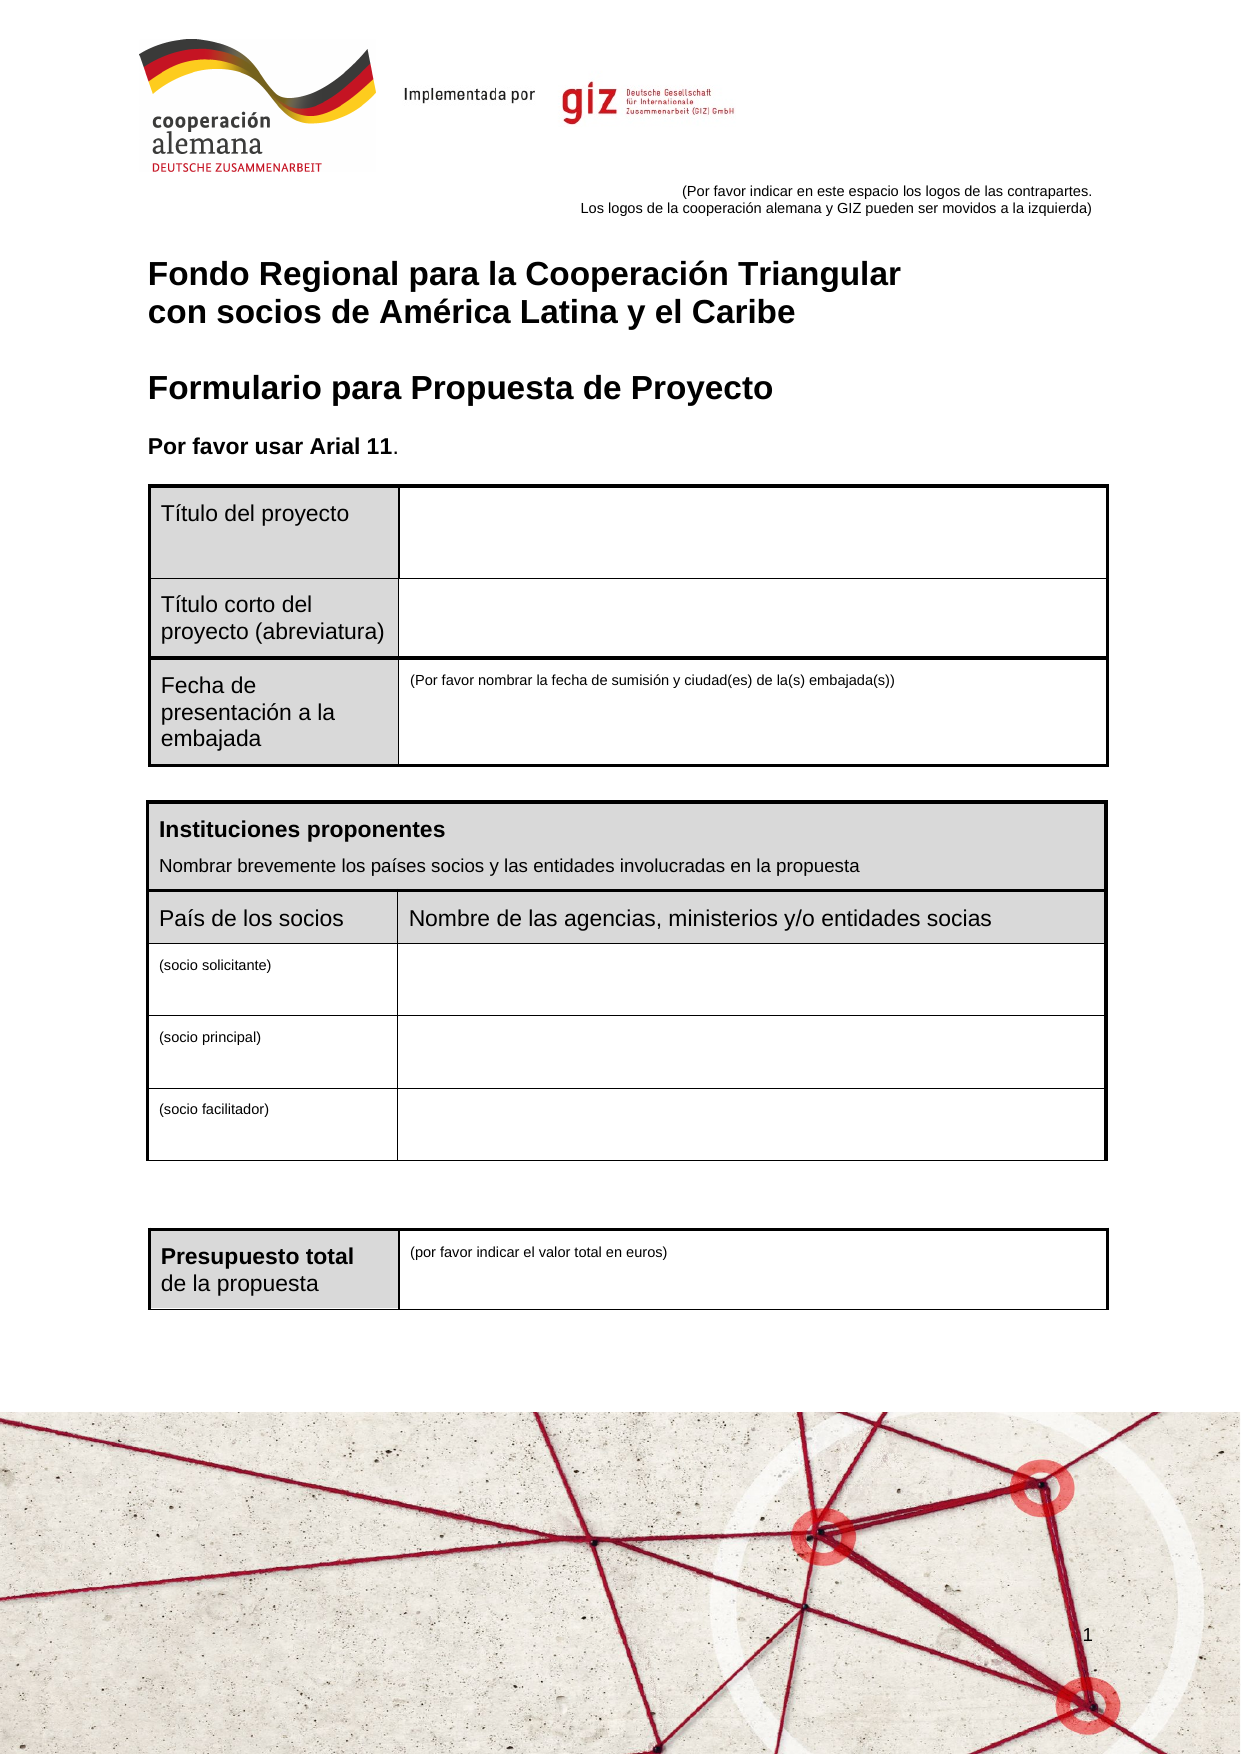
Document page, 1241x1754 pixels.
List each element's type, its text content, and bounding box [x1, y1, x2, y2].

table_cell País de los socios [149, 892, 397, 943]
table_cell [398, 944, 1104, 1015]
table_header (por favor indicar el valor total en euros) [400, 1231, 1106, 1308]
table_cell (socio solicitante) [149, 944, 397, 1015]
table_header [400, 488, 1106, 578]
text Fondo Regional para la Cooperación Triangular con socios de América Latina y el Caribe [148, 254, 1092, 331]
table_header Instituciones proponentes Nombrar brevemente los países socios y las entidades involucradas en la propuesta [149, 804, 1104, 889]
table_cell [398, 1089, 1104, 1159]
text Formulario para Propuesta de Proyecto Por favor usar Arial 11. [148, 368, 1092, 459]
picture [139, 28, 789, 172]
table_cell Título corto del proyecto (abreviatura) [151, 579, 398, 656]
picture [0, 1412, 1241, 1754]
table_cell [398, 1016, 1104, 1087]
table_cell (socio principal) [149, 1016, 397, 1087]
table_cell [399, 579, 1106, 656]
table_cell Fecha de presentación a la embajada [151, 660, 398, 764]
table_header Presupuesto total de la propuesta [151, 1231, 398, 1308]
table_cell (Por favor nombrar la fecha de sumisión y ciudad(es) de la(s) embajada(s)) [399, 660, 1106, 764]
table_cell (socio facilitador) [149, 1089, 397, 1159]
table_cell Nombre de las agencias, ministerios y/o entidades socias [398, 892, 1104, 943]
table_header Título del proyecto [151, 488, 398, 578]
